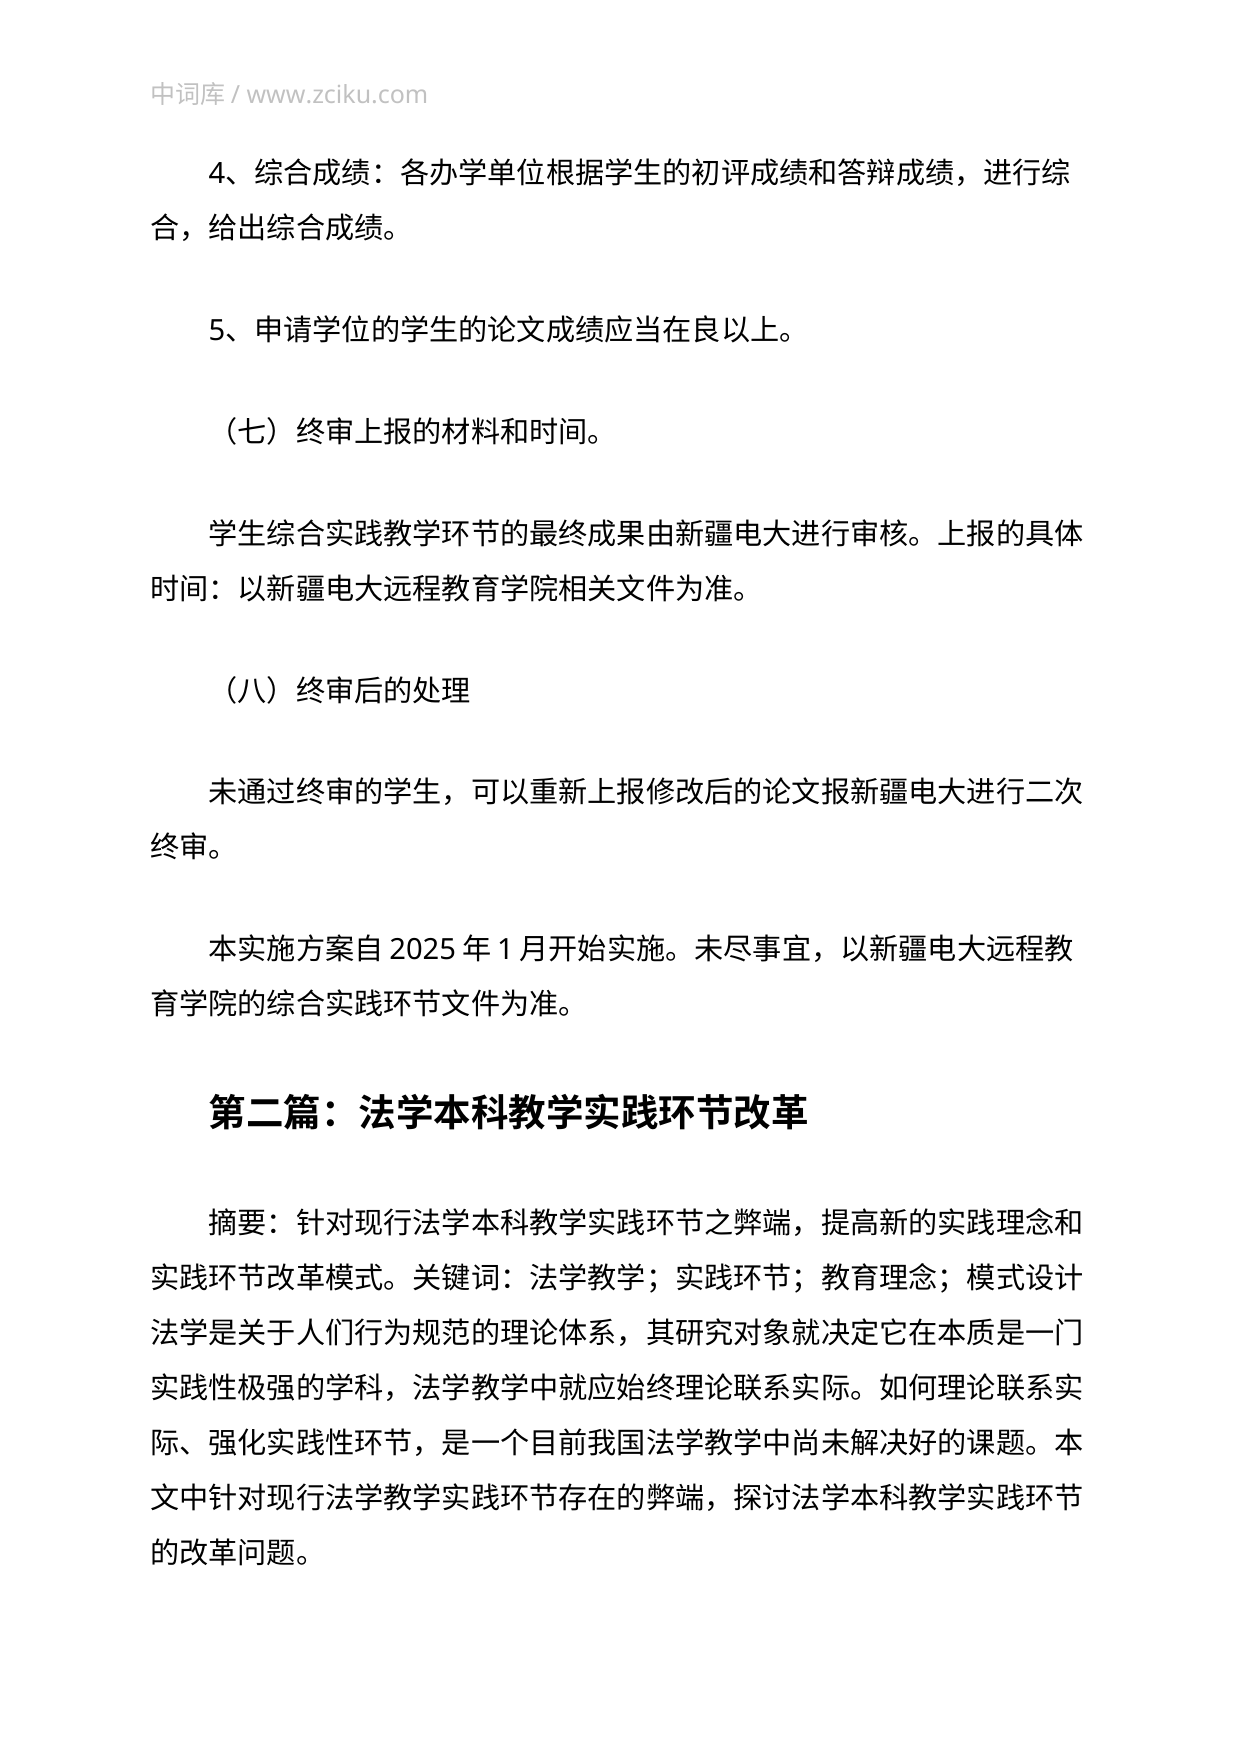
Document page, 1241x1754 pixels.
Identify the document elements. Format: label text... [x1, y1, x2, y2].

text 本实施方案自2025年1月开始实施。未尽事宜，以新疆电大远程教育学院的综合实践环节文件为准。 [150, 926, 1090, 1023]
text 摘要：针对现行法学本科教学实践环节之弊端，提高新的实践理念和实践环节改革模式。关键词：法学教学；实践环节；教育理念；模式设计法学是关于人们行为规范的理论体系，其研究对象就决定它在本质是一门实践性极强的学科，法学教学中就应始终理论联系实际。如何理论联系实际、强化实践性环节，是一个目前我国法学教学中尚未解决好的课题。本文中针对现行法学教学实践环节存在的弊端，探讨法学本科教学实践环节的改革问题。 [150, 1200, 1090, 1571]
text （八）终审后的处理 [150, 667, 1090, 709]
text 未通过终审的学生，可以重新上报修改后的论文报新疆电大进行二次终审。 [150, 769, 1090, 866]
text 5、申请学位的学生的论文成绩应当在良以上。 [150, 307, 1090, 349]
text 第二篇：法学本科教学实践环节改革 [150, 1082, 1090, 1137]
text 学生综合实践教学环节的最终成果由新疆电大进行审核。上报的具体时间：以新疆电大远程教育学院相关文件为准。 [150, 511, 1090, 608]
text 4、综合成绩：各办学单位根据学生的初评成绩和答辩成绩，进行综合，给出综合成绩。 [150, 150, 1090, 247]
text （七）终审上报的材料和时间。 [150, 409, 1090, 451]
